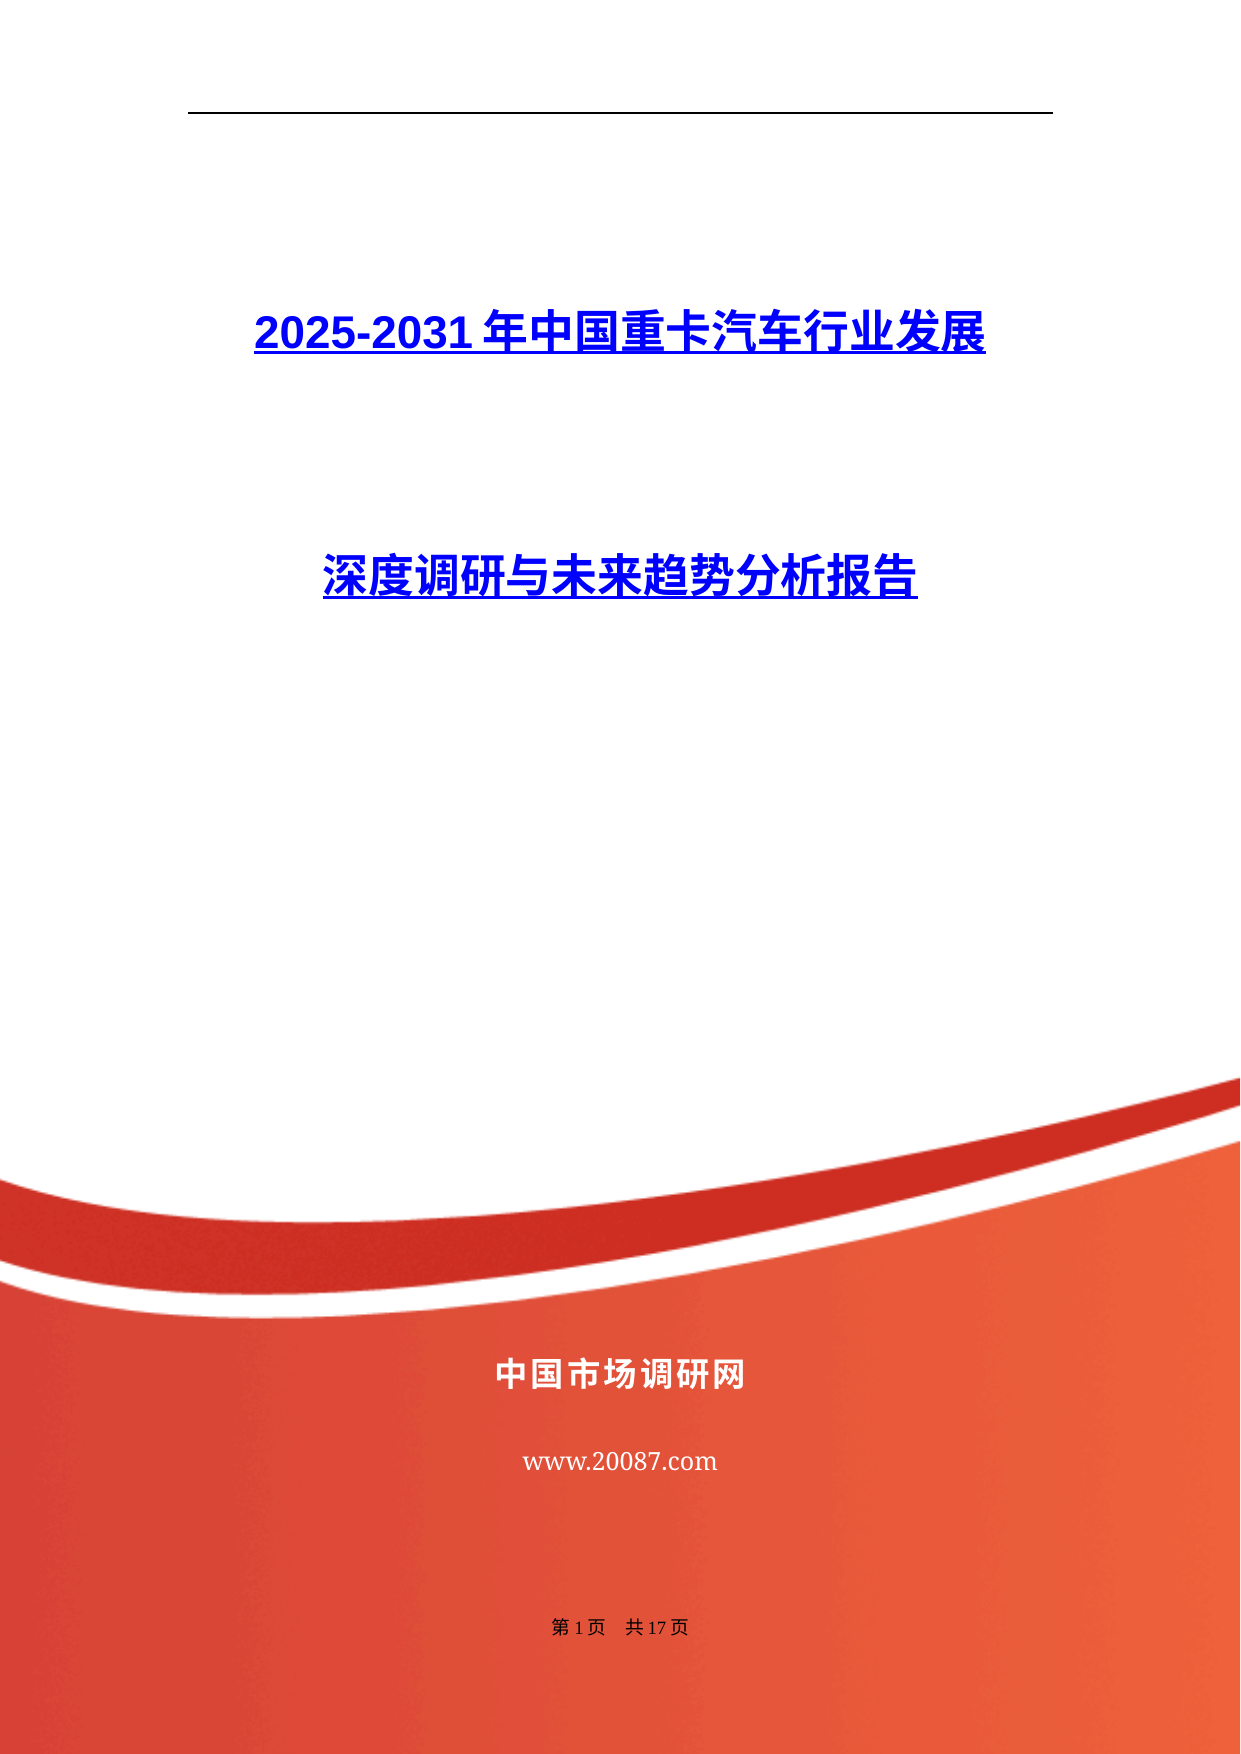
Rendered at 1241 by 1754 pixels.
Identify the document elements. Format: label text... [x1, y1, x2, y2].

picture [0, 1006, 1241, 1754]
text www.20087.com [187, 1428, 1053, 1493]
subtitle 中国市场调研网 [187, 1339, 1053, 1404]
table_header 2025-2031年中国重卡汽车行业发展深度调研与未来趋势分析报告 [188, 207, 1053, 773]
